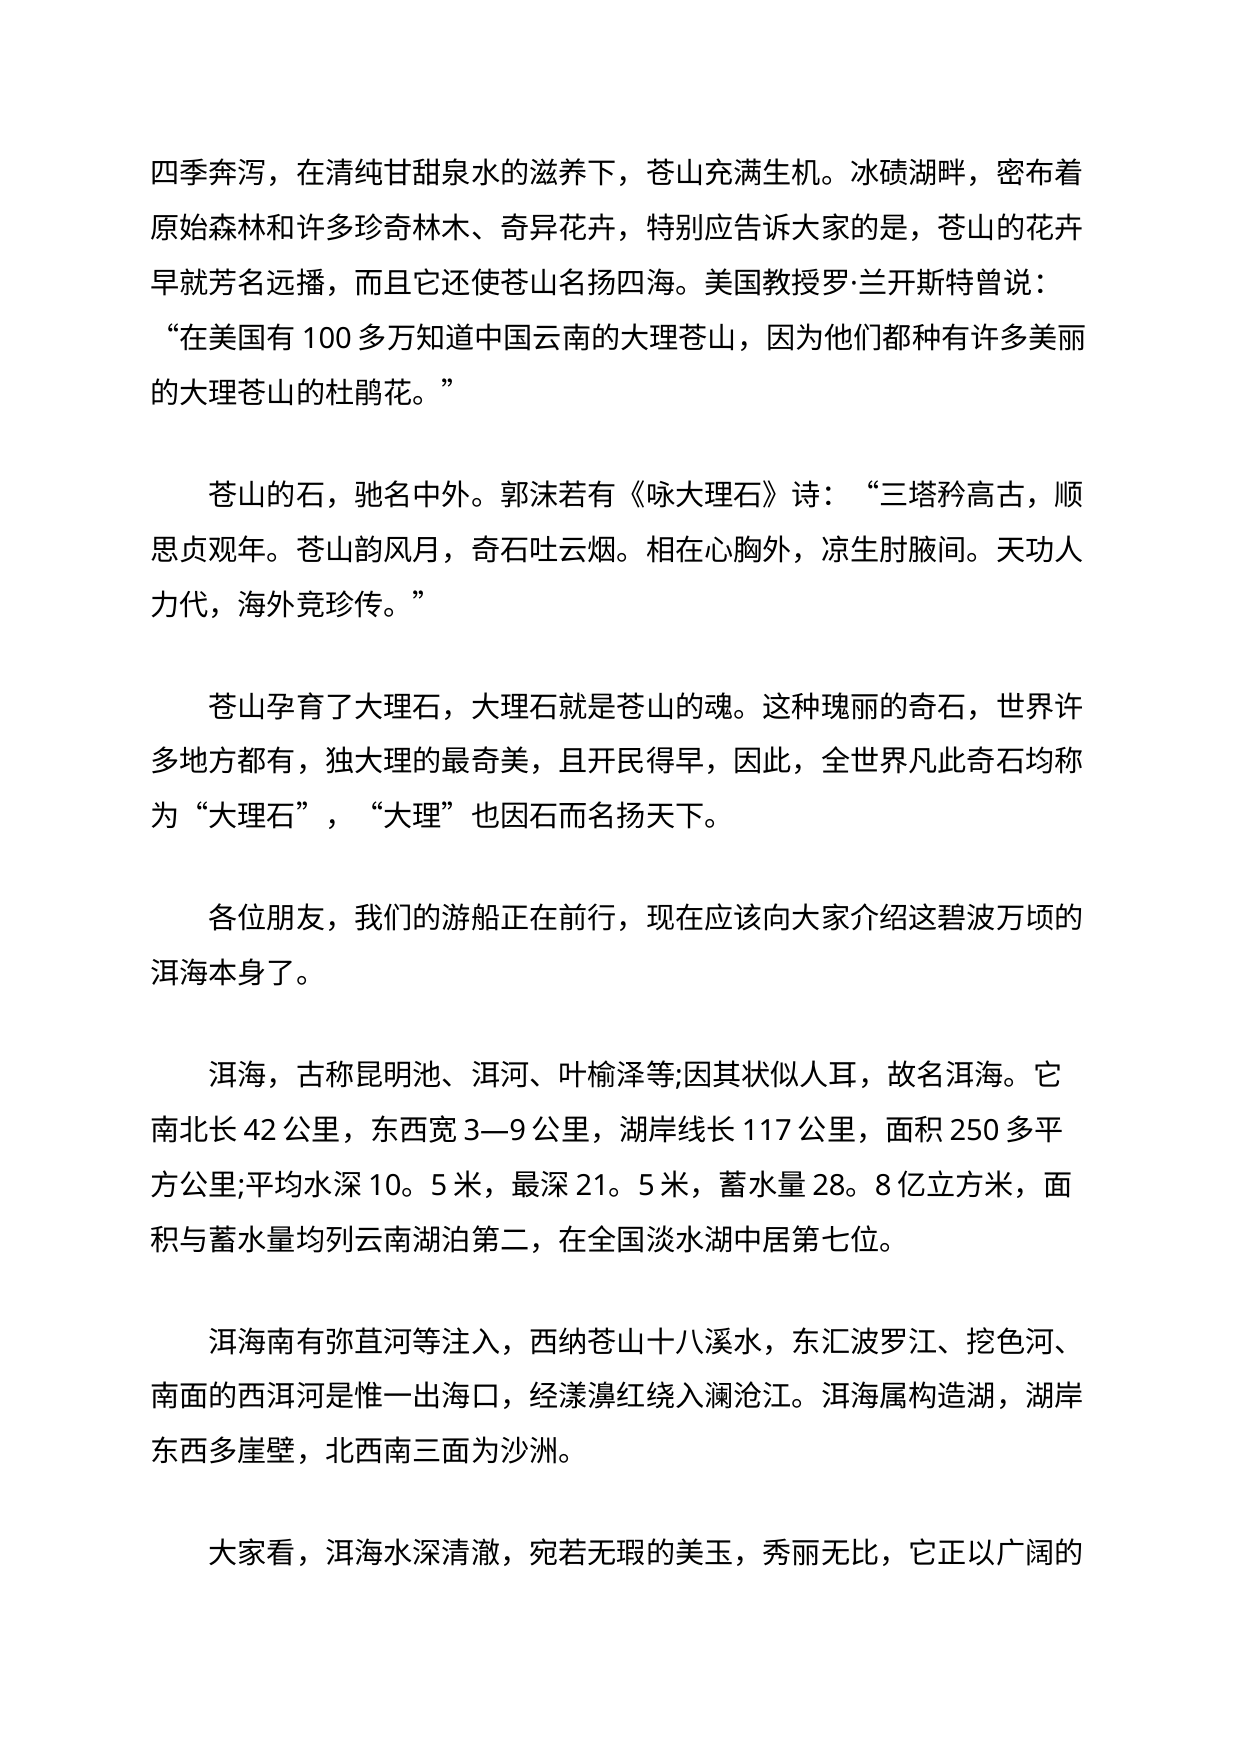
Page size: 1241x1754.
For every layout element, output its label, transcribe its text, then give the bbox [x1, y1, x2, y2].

text 苍山孕育了大理石，大理石就是苍山的魂。这种瑰丽的奇石，世界许多地方都有，独大理的最奇美，且开民得早，因此，全世界凡此奇石均称为“大理石”，“大理”也因石而名扬天下。 [150, 683, 1090, 835]
text 苍山的石，驰名中外。郭沫若有《咏大理石》诗：“三塔矜高古，顺思贞观年。苍山韵风月，奇石吐云烟。相在心胸外，凉生肘腋间。天功人力代，海外竞珍传。” [150, 472, 1090, 624]
text 各位朋友，我们的游船正在前行，现在应该向大家介绍这碧波万顷的洱海本身了。 [150, 895, 1090, 992]
text 洱海南有弥苴河等注入，西纳苍山十八溪水，东汇波罗江、挖色河、南面的西洱河是惟一出海口，经漾濞红绕入澜沧江。洱海属构造湖，湖岸东西多崖壁，北西南三面为沙洲。 [150, 1318, 1090, 1470]
text 洱海，古称昆明池、洱河、叶榆泽等;因其状似人耳，故名洱海。它南北长42公里，东西宽3—9公里，湖岸线长117公里，面积250多平方公里;平均水深10。5米，最深21。5米，蓄水量28。8亿立方米，面积与蓄水量均列云南湖泊第二，在全国淡水湖中居第七位。 [150, 1051, 1090, 1259]
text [150, 1530, 1090, 1572]
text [150, 150, 1090, 412]
